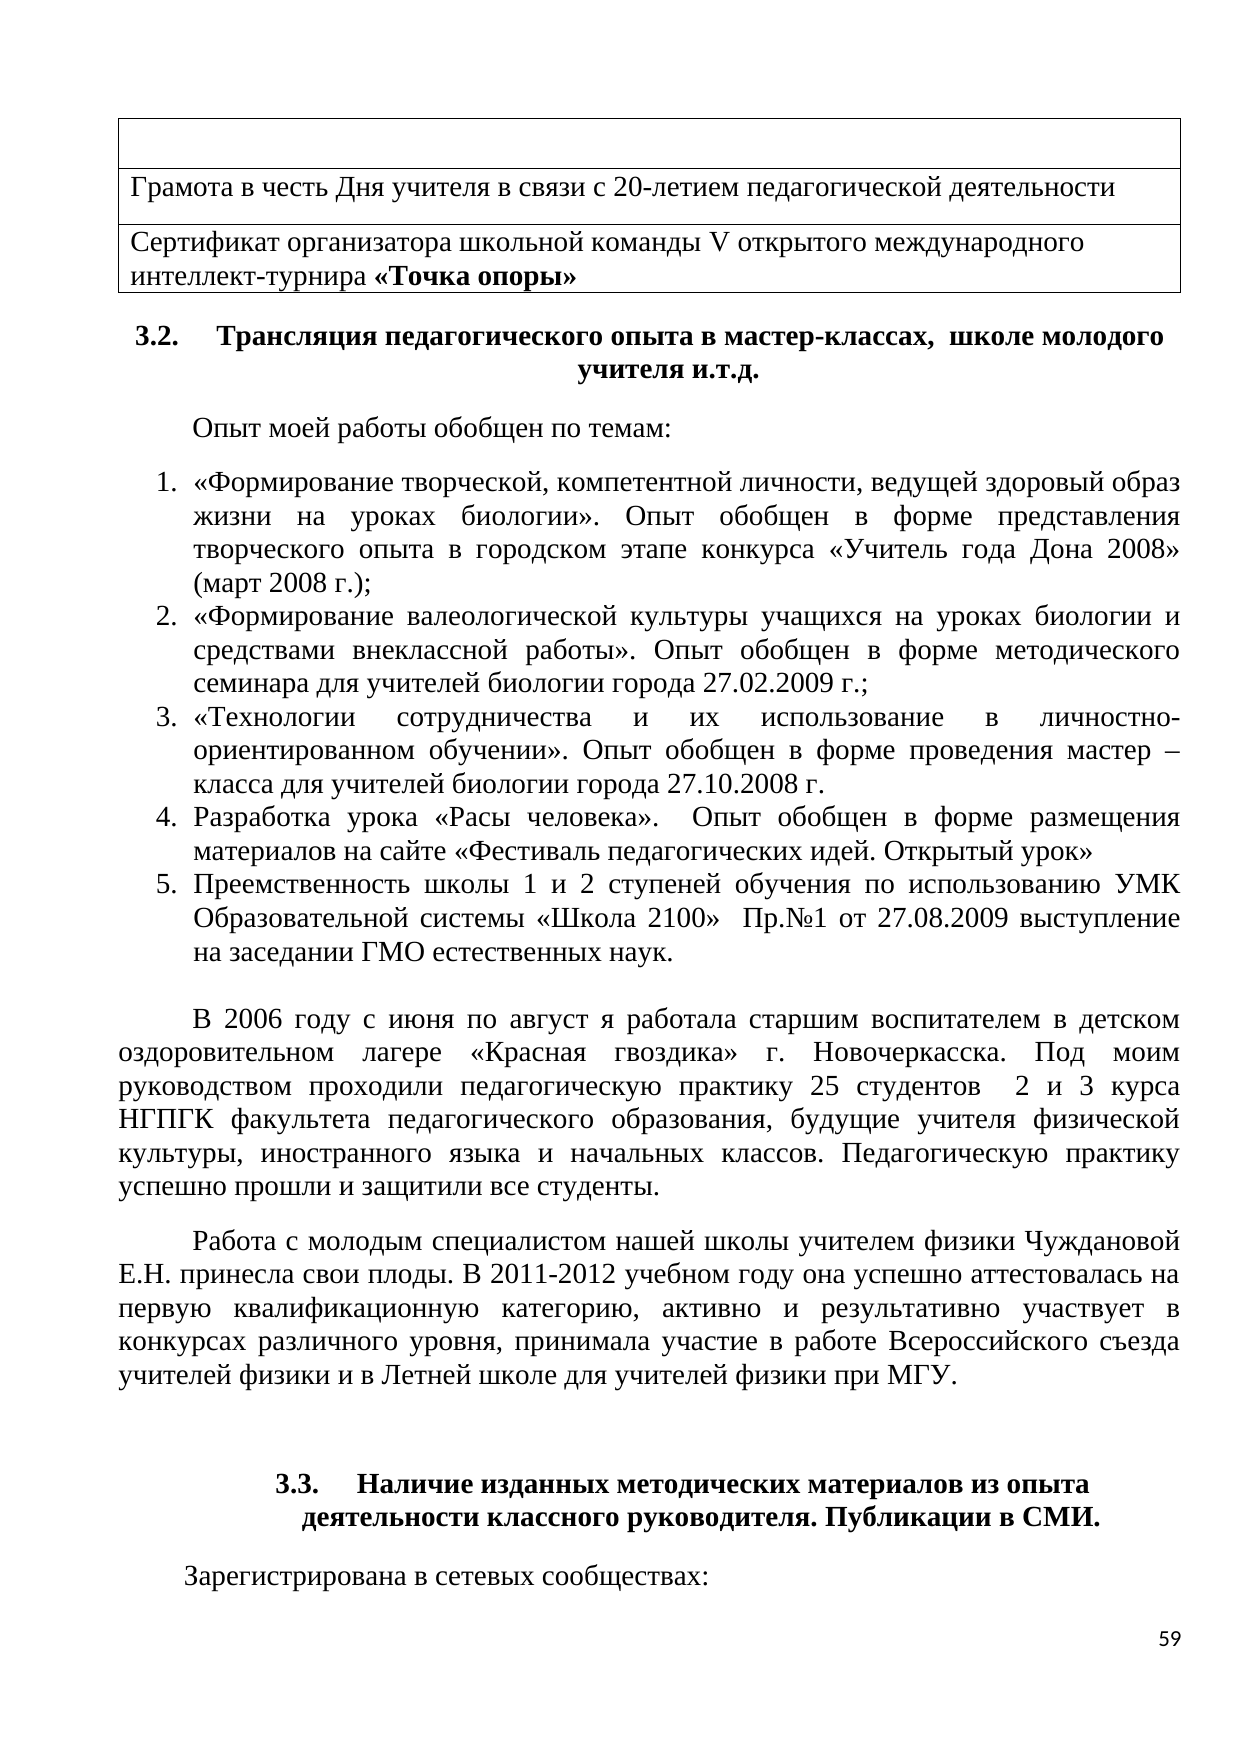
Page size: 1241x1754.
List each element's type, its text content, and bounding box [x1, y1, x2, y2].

table_cell Сертификат организатора школьной команды V открытого международного интеллект-турнира «Точка опоры» [119, 225, 1180, 292]
text Работа с молодым специалистом нашей школы учителем физики Чуждановой Е.Н. принесла свои плоды. В 2011-2012 учебном году она успешно аттестовалась на первую квалификационную категорию, активно и результативно участвует в конкурсах различного уровня, принимала участие в работе Всероссийского съезда учителей физики и в Летней школе для учителей физики при МГУ. [118, 1223, 1181, 1391]
text В 2006 году с июня по август я работала старшим воспитателем в детском оздоровительном лагере «Красная гвоздика» г. Новочеркасска. Под моим руководством проходили педагогическую практику 25 студентов 2 и 3 курса НГПГК факультета педагогического образования, будущие учителя физической культуры, иностранного языка и начальных классов. Педагогическую практику успешно прошли и защитили все студенты. [118, 1001, 1181, 1202]
list «Технологии сотрудничества и их использование в личностно-ориентированном обучении». Опыт обобщен в форме проведения мастер – класса для учителей биологии города 27.10.2008 г. [156, 699, 1181, 799]
text Зарегистрирована в сетевых сообществах: [118, 1558, 1181, 1591]
list «Формирование творческой, компетентной личности, ведущей здоровый образ жизни на уроках биологии». Опыт обобщен в форме представления творческого опыта в городском этапе конкурса «Учитель года Дона 2008» (март .); [156, 464, 1181, 598]
text Опыт моей работы обобщен по темам: [118, 410, 1181, 443]
table_cell Грамота в честь Дня учителя в связи с 20-летием педагогической деятельности [119, 169, 1180, 223]
list Наличие изданных методических материалов из опыта деятельности классного руководителя. Публикации в СМИ. [184, 1466, 1181, 1533]
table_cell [119, 119, 1180, 168]
list Трансляция педагогического опыта в мастер-классах, школе молодого учителя и.т.д. [118, 318, 1181, 385]
list «Формирование валеологической культуры учащихся на уроках биологии и средствами внеклассной работы». Опыт обобщен в форме методического семинара для учителей биологии города 27.02.2009 г.; [156, 598, 1181, 699]
list Разработка урока «Расы человека». Опыт обобщен в форме размещения материалов на сайте «Фестиваль педагогических идей. Открытый урок» [156, 799, 1181, 867]
list Преемственность школы 1 и 2 ступеней обучения по использованию УМК Образовательной системы «Школа 2100» Пр.№1 от 27.08.2009 выступление на заседании ГМО естественных наук. [156, 867, 1181, 967]
